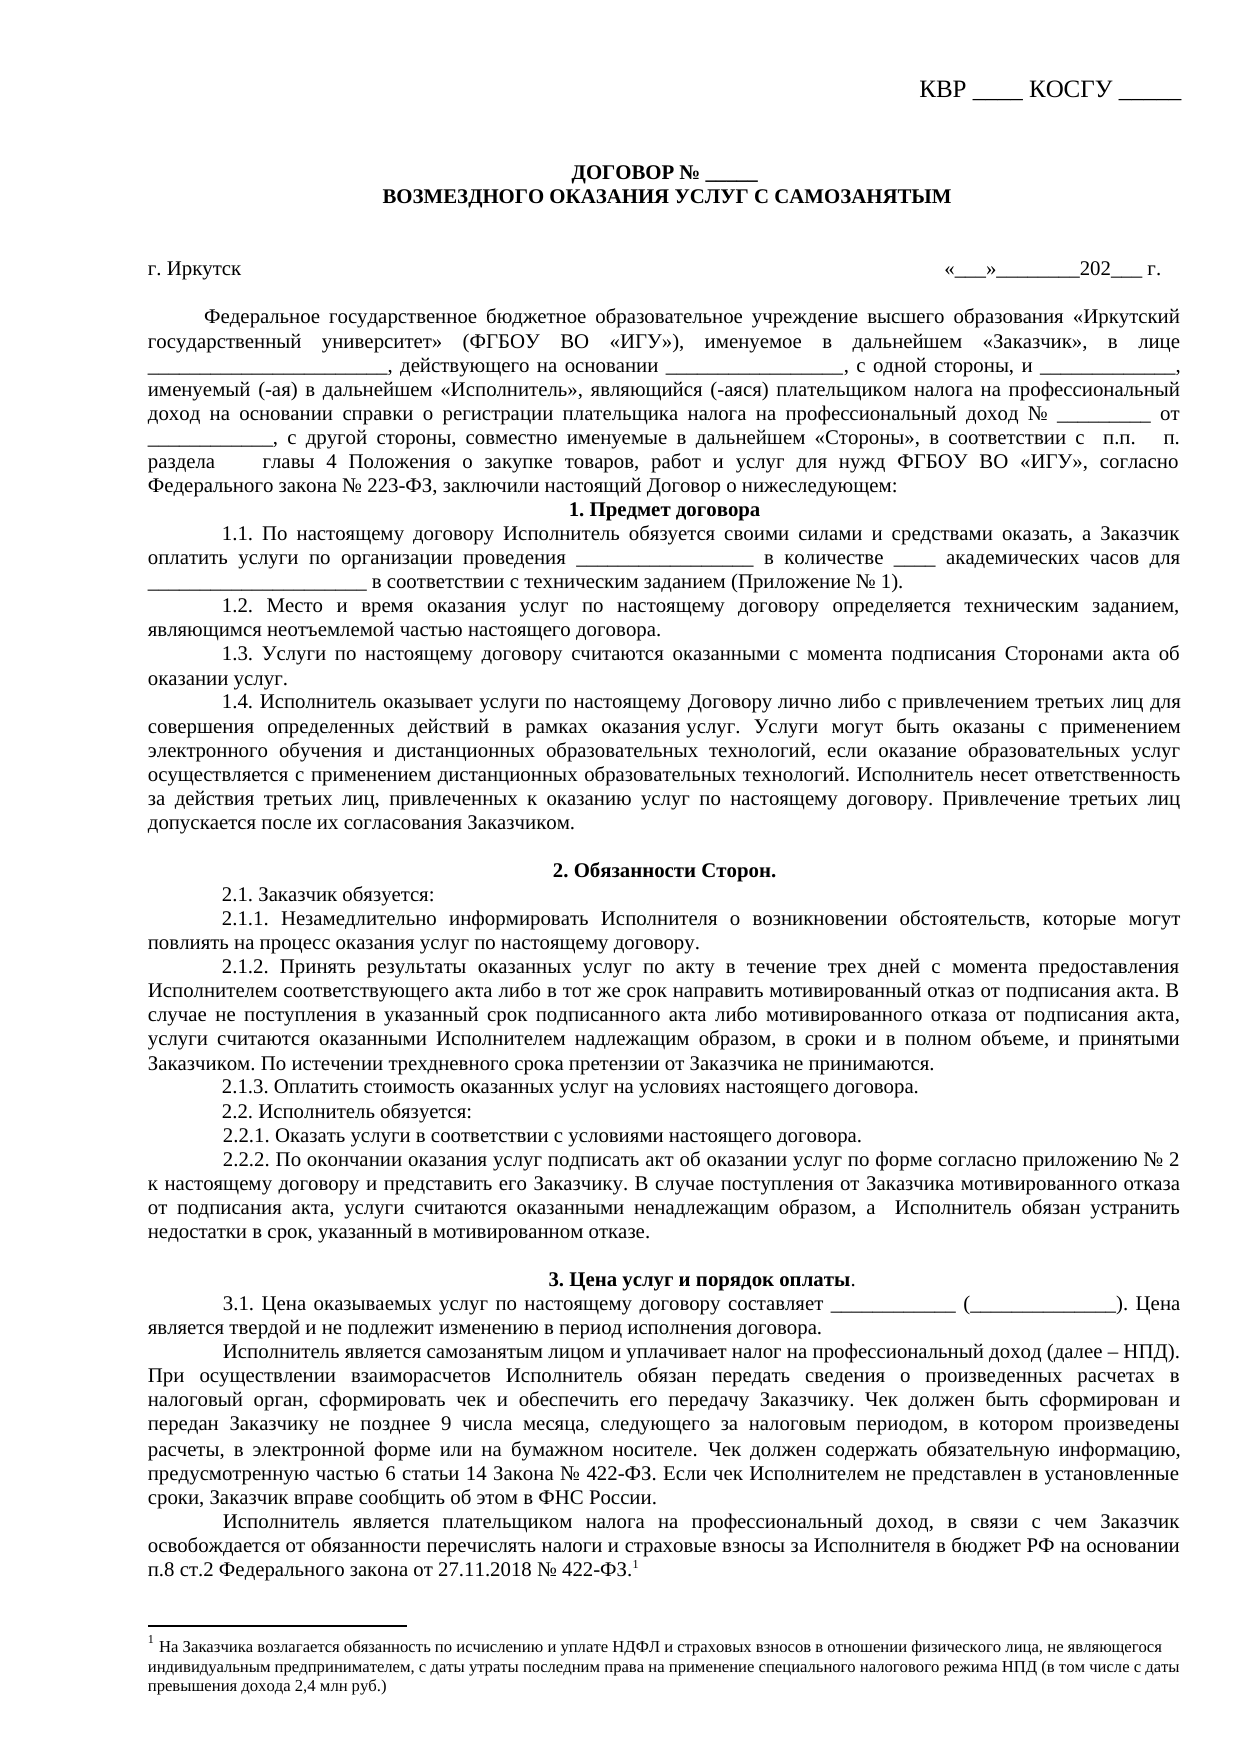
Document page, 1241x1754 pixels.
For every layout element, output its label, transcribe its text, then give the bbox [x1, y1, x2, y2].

text 2.2.2. По окончании оказания услуг подписать акт об оказании услуг по форме согласно приложению № 2 к настоящему договору и представить его Заказчику. В случае поступления от Заказчика мотивированного отказа от подписания акта, услуги считаются оказанными ненадлежащим образом, а Исполнитель обязан устранить недостатки в срок, указанный в мотивированном отказе. [148, 1147, 1181, 1243]
text 2. Обязанности Сторон. [148, 858, 1181, 882]
text 1.4. Исполнитель оказывает услуги по настоящему Договору лично либо с привлечением третьих лиц для совершения определенных действий в рамках оказания услуг. Услуги могут быть оказаны с применением электронного обучения и дистанционных образовательных технологий, если оказание образовательных услуг осуществляется с применением дистанционных образовательных технологий. Исполнитель несет ответственность за действия третьих лиц, привлеченных к оказанию услуг по настоящему договору. Привлечение третьих лиц допускается после их согласования Заказчиком. [148, 689, 1181, 834]
text Исполнитель является плательщиком налога на профессиональный доход, в связи с чем Заказчик освобождается от обязанности перечислять налоги и страховые взносы за Исполнителя в бюджет РФ на основании п.8 ст.2 Федерального закона от 27.11.2018 № 422-ФЗ. [148, 1509, 1181, 1581]
text 1.2. Место и время оказания услуг по настоящему договору определяется техническим заданием, являющимся неотъемлемой частью настоящего договора. [148, 593, 1181, 641]
text 2.2.1. Оказать услуги в соответствии с условиями настоящего договора. [148, 1123, 1181, 1147]
text Федеральное государственное бюджетное образовательное учреждение высшего образования «Иркутский государственный университет» (ФГБОУ ВО «ИГУ»), именуемое в дальнейшем «Заказчик», в лице _______________________, действующего на основании _________________, с одной стороны, и _____________, именуемый (-ая) в дальнейшем «Исполнитель», являющийся (-аяся) плательщиком налога на профессиональный доход на основании справки о регистрации плательщика налога на профессиональный доход № _________ от ____________, с другой стороны, совместно именуемые в дальнейшем «Стороны», в соответствии с п.п. п. раздела главы 4 Положения о закупке товаров, работ и услуг для нужд ФГБОУ ВО «ИГУ», согласно Федерального закона № 223-ФЗ, заключили настоящий Договор о нижеследующем: [148, 304, 1181, 497]
text 3. Цена услуг и порядок оплаты. [148, 1267, 1181, 1291]
text 2.1.1. Незамедлительно информировать Исполнителя о возникновении обстоятельств, которые могут повлиять на процесс оказания услуг по настоящему договору. [148, 906, 1181, 954]
text 3.1. Цена оказываемых услуг по настоящему договору составляет ____________ (______________). Цена является твердой и не подлежит изменению в период исполнения договора. [148, 1291, 1181, 1339]
text ВОЗМЕЗДНОГО ОКАЗАНИЯ УСЛУГ С САМОЗАНЯТЫМ [148, 184, 1181, 208]
text 2.1. Заказчик обязуется: [148, 882, 1181, 906]
text 1.3. Услуги по настоящему договору считаются оказанными с момента подписания Сторонами акта об оказании услуг. [148, 641, 1181, 689]
text ДОГОВОР № _____ [148, 160, 1181, 184]
text 1.1. По настоящему договору Исполнитель обязуется своими силами и средствами оказать, а Заказчик оплатить услуги по организации проведения _________________ в количестве ____ академических часов для _____________________ в соответствии с техническим заданием (Приложение № 1). [148, 521, 1181, 593]
text 2.2. Исполнитель обязуется: [148, 1098, 1181, 1123]
text г. Иркутск «___»________202___ г. [148, 256, 1181, 280]
text 1. Предмет договора [148, 497, 1181, 521]
text 2.1.2. Принять результаты оказанных услуг по акту в течение трех дней с момента предоставления Исполнителем соответствующего акта либо в тот же срок направить мотивированный отказ от подписания акта. В случае не поступления в указанный срок подписанного акта либо мотивированного отказа от подписания акта, услуги считаются оказанными Исполнителем надлежащим образом, в сроки и в полном объеме, и принятыми Заказчиком. По истечении трехдневного срока претензии от Заказчика не принимаются. [148, 954, 1181, 1074]
text Исполнитель является самозанятым лицом и уплачивает налог на профессиональный доход (далее – НПД). При осуществлении взаиморасчетов Исполнитель обязан передать сведения о произведенных расчетах в налоговый орган, сформировать чек и обеспечить его передачу Заказчику. Чек должен быть сформирован и передан Заказчику не позднее 9 числа месяца, следующего за налоговым периодом, в котором произведены расчеты, в электронной форме или на бумажном носителе. Чек должен содержать обязательную информацию, предусмотренную частью 6 статьи 14 Закона № 422-ФЗ. Если чек Исполнителем не представлен в установленные сроки, Заказчик вправе сообщить об этом в ФНС России. [148, 1339, 1181, 1509]
text 2.1.3. Оплатить стоимость оказанных услуг на условиях настоящего договора. [148, 1074, 1181, 1098]
